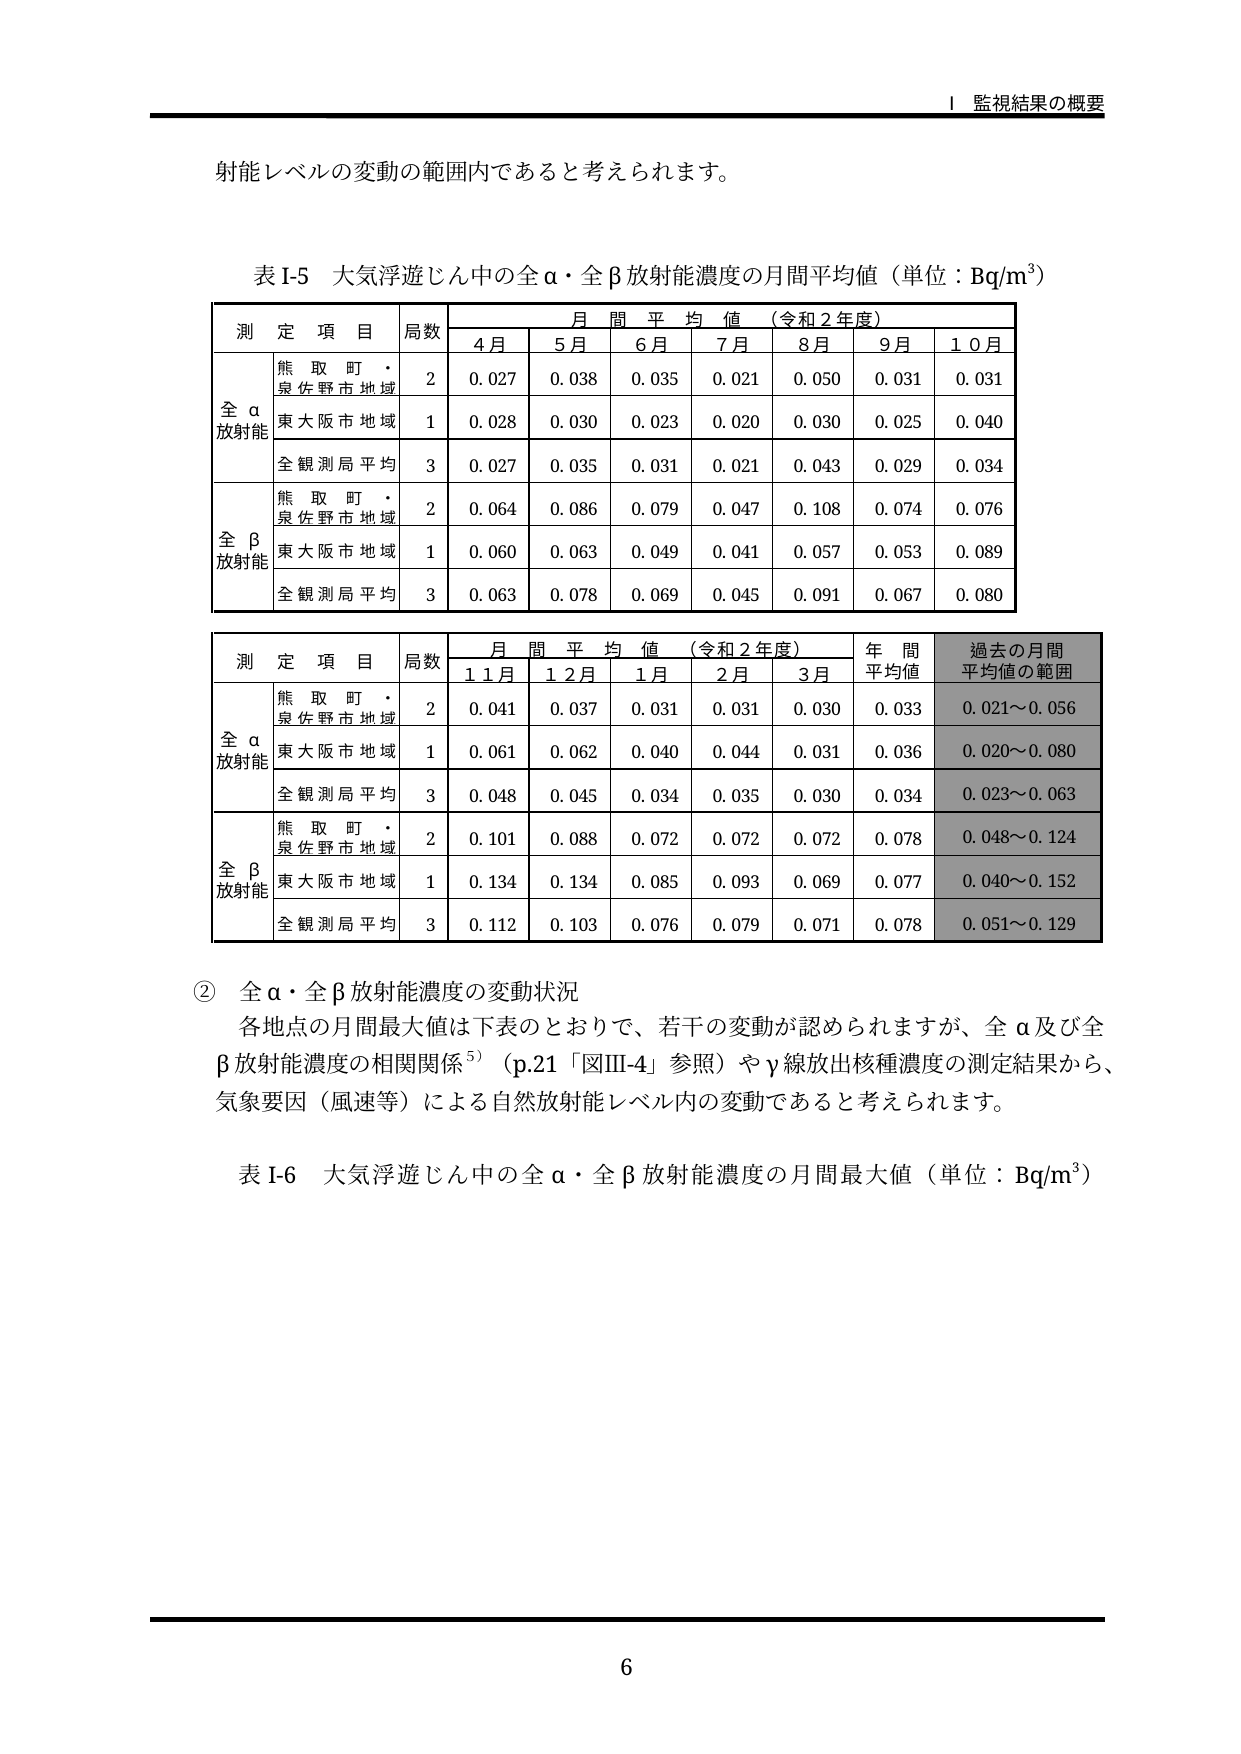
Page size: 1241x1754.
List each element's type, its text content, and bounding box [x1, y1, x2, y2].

text 各地点の月間最大値は下表のとおりで、若干の変動が認められますが、全α及び全β放射能濃度の相関関係５）（p.21「図Ⅲ-4」参照）やγ線放出核種濃度の測定結果から、気象要因（風速等）による自然放射能レベル内の変動であると考えられます。 [216, 1007, 1104, 1119]
text ② 全α・全β放射能濃度の変動状況 [148, 974, 1104, 1007]
text 表I-5 大気浮遊じん中の全α・全β放射能濃度の月間平均値（単位：Bq/m3） [207, 258, 1104, 955]
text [216, 152, 1104, 189]
text 表I-6 大気浮遊じん中の全α・全β放射能濃度の月間最大値（単位：Bq/m3） [216, 1157, 1104, 1190]
